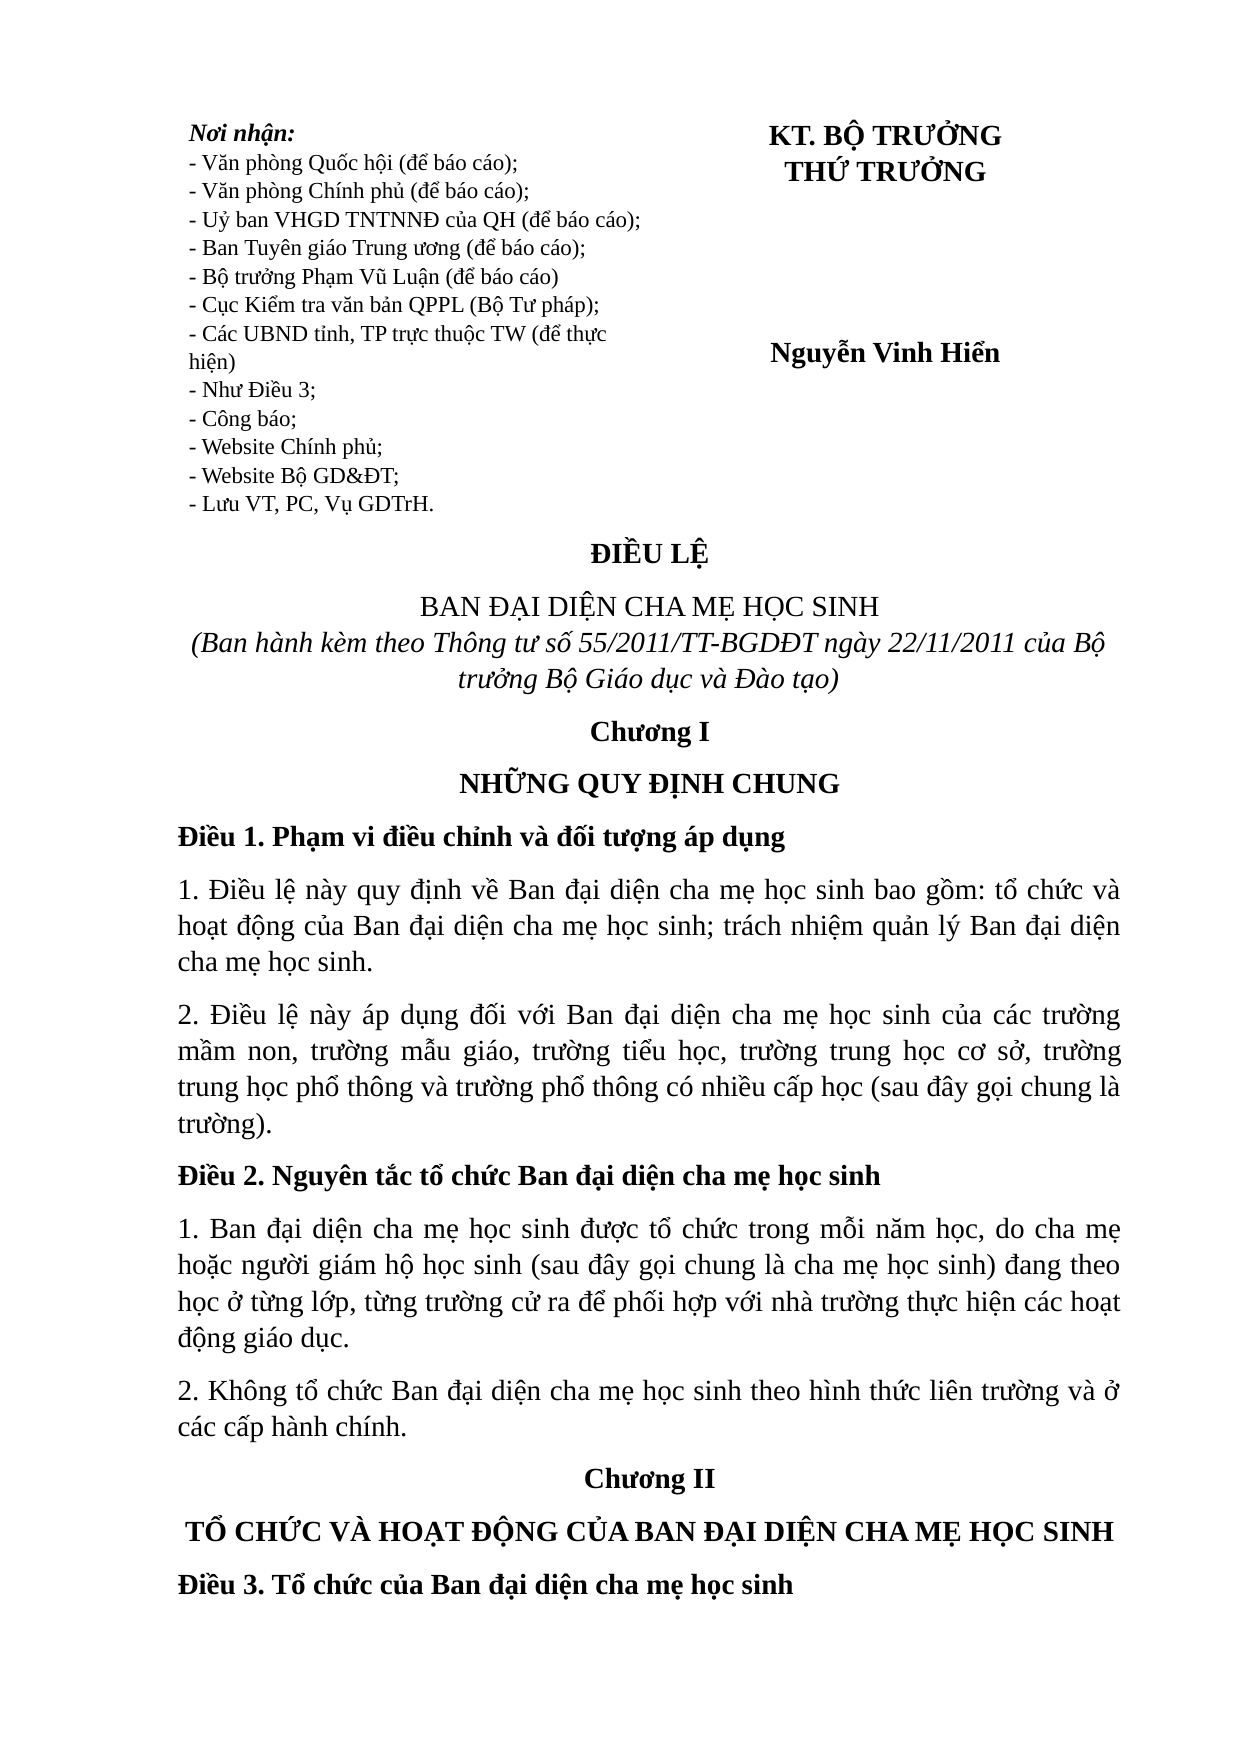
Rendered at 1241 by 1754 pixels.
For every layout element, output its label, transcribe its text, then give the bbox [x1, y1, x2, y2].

text TỔ CHỨC VÀ HOẠT ĐỘNG CỦA BAN ĐẠI DIỆN CHA MẸ HỌC SINH [177, 1514, 1122, 1548]
text 2. Điều lệ này áp dụng đối với Ban đại diện cha mẹ học sinh của các trường mầm non, trường mẫu giáo, trường tiểu học, trường trung học cơ sở, trường trung học phổ thông và trường phổ thông có nhiều cấp học (sau đây gọi chung là trường). [177, 997, 1122, 1139]
text 1. Điều lệ này quy định về Ban đại diện cha mẹ học sinh bao gồm: tổ chức và hoạt động của Ban đại diện cha mẹ học sinh; trách nhiệm quản lý Ban đại diện cha mẹ học sinh. [177, 872, 1122, 978]
text NHỮNG QUY ĐỊNH CHUNG [177, 767, 1122, 800]
table_header KT. BỘ TRƯỞNG THỨ TRƯỞNG Nguyễn Vinh Hiển [658, 118, 1113, 536]
text Điều 2. Nguyên tắc tổ chức Ban đại diện cha mẹ học sinh [177, 1158, 1122, 1192]
text Chương I [177, 714, 1122, 747]
text Điều 3. Tổ chức của Ban đại diện cha mẹ học sinh [177, 1567, 1122, 1601]
text BAN ĐẠI DIỆN CHA MẸ HỌC SINH (Ban hành kèm theo Thông tư số 55/2011/TT-BGDĐT ngày 22/11/2011 của Bộ trưởng Bộ Giáo dục và Đào tạo) [177, 589, 1122, 694]
text Điều 1. Phạm vi điều chỉnh và đối tượng áp dụng [177, 819, 1122, 853]
text 2. Không tổ chức Ban đại diện cha mẹ học sinh theo hình thức liên trường và ở các cấp hành chính. [177, 1373, 1122, 1442]
text 1. Ban đại diện cha mẹ học sinh được tổ chức trong mỗi năm học, do cha mẹ hoặc người giám hộ học sinh (sau đây gọi chung là cha mẹ học sinh) đang theo học ở từng lớp, từng trường cử ra để phối hợp với nhà trường thực hiện các hoạt động giáo dục. [177, 1211, 1122, 1353]
text ĐIỀU LỆ [177, 536, 1122, 569]
table_header Nơi nhận: - Văn phòng Quốc hội (để báo cáo); - Văn phòng Chính phủ (để báo cáo); - Uỷ ban VHGD TNTNNĐ của QH (để báo cáo); - Ban Tuyên giáo Trung ương (để báo cáo); - Bộ trưởng Phạm Vũ Luận (để báo cáo) - Cục Kiểm tra văn bản QPPL (Bộ Tư pháp); - Các UBND tỉnh, TP trực thuộc TW (để thực hiện) - Như Điều 3; - Công báo; - Website Chính phủ; - Website Bộ GD&ĐT; - Lưu VT, PC, Vụ GDTrH. [177, 118, 657, 536]
text Chương II [177, 1462, 1122, 1495]
